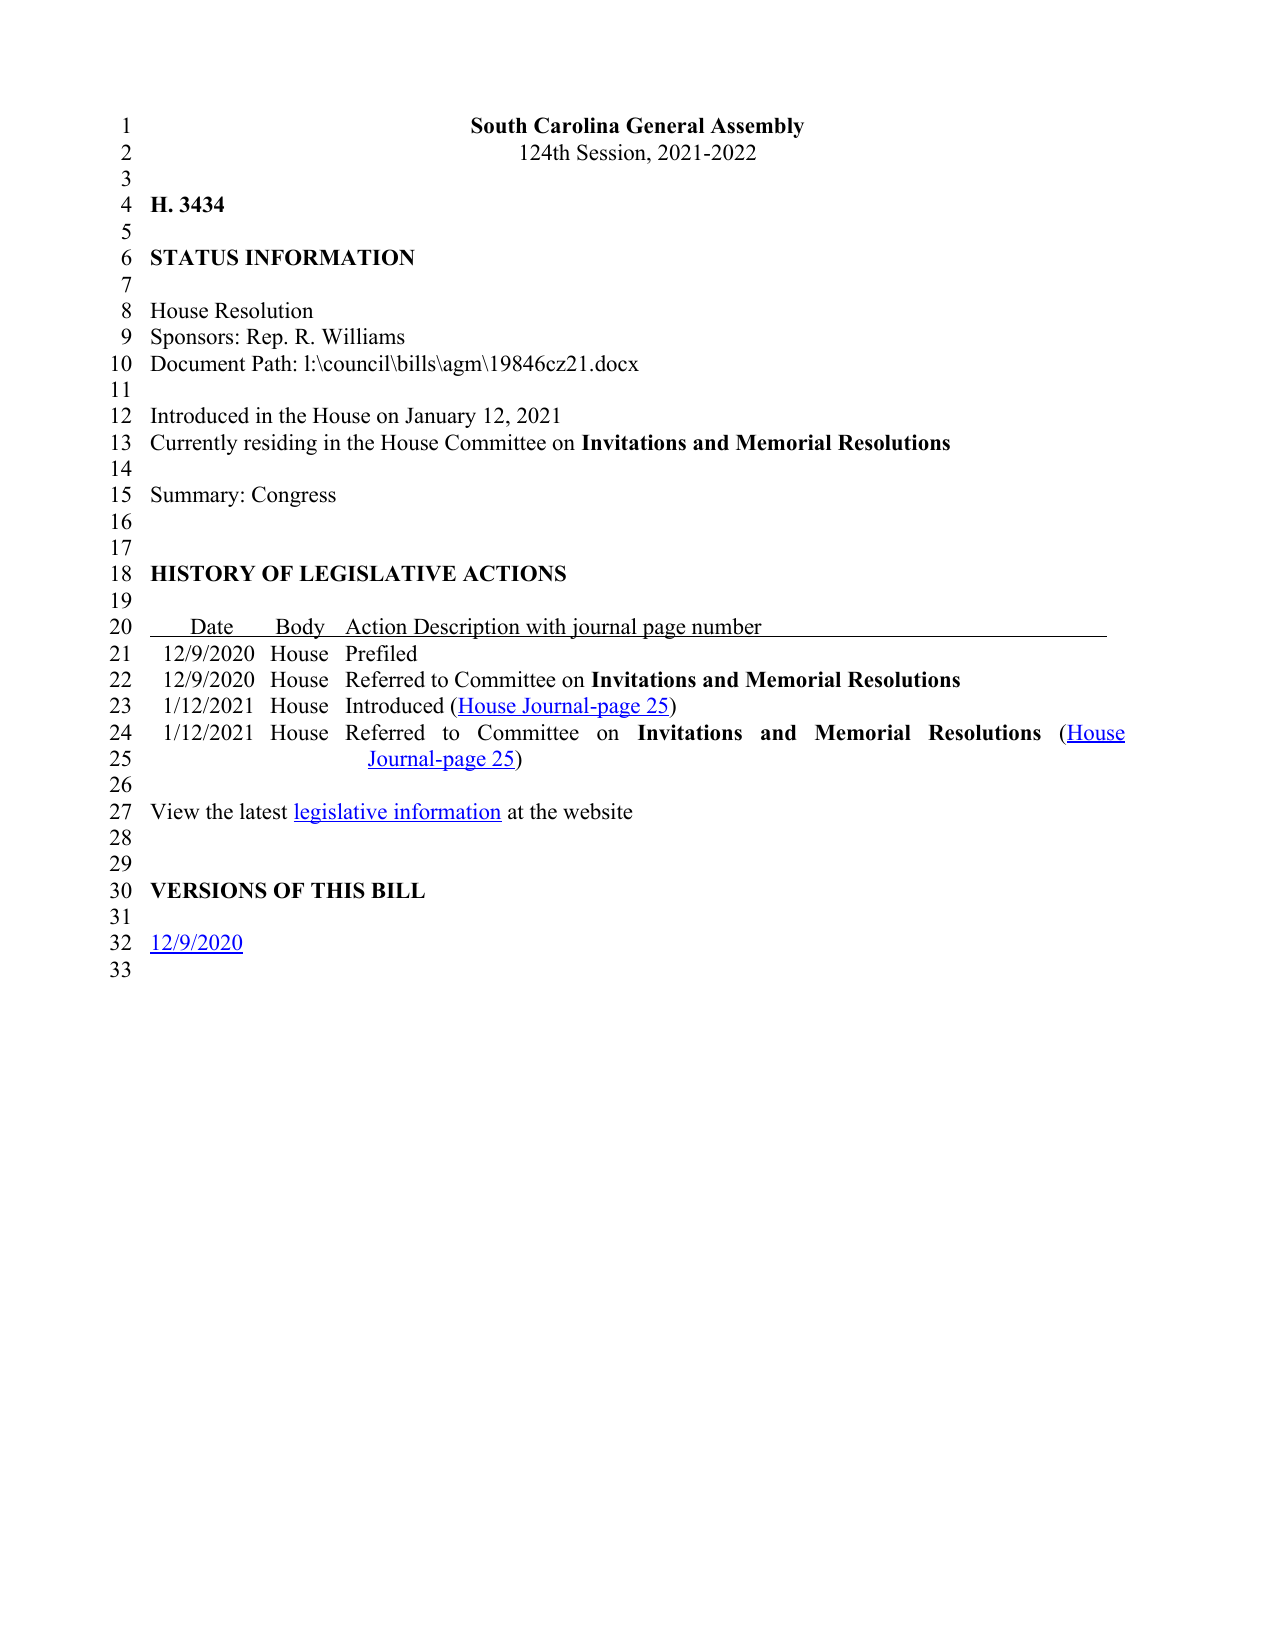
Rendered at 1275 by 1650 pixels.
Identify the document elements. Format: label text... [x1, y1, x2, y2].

text View the latest legislative information at the website [150, 798, 1125, 824]
text South Carolina General Assembly [150, 112, 1125, 139]
text Currently residing in the House Committee on Invitations and Memorial Resolutions [150, 429, 1125, 455]
text 12/9/2020 House Prefiled [150, 639, 1125, 666]
text Document Path: l:\council\bills\agm\19846cz21.docx [150, 350, 1125, 376]
text 1/12/2021 House Referred to Committee on Invitations and Memorial Resolutions (House Journal-page 25) [150, 719, 1125, 771]
text 12/9/2020 House Referred to Committee on Invitations and Memorial Resolutions [150, 666, 1125, 692]
text VERSIONS OF THIS BILL [150, 877, 1125, 903]
text HISTORY OF LEGISLATIVE ACTIONS [150, 561, 1125, 587]
text Summary: Congress [150, 481, 1125, 508]
text Sponsors: Rep. R. Williams [150, 323, 1125, 350]
text Introduced in the House on January 12, 2021 [150, 402, 1125, 429]
text H. 3434 [150, 192, 1125, 218]
text House Resolution [150, 297, 1125, 323]
text STATUS INFORMATION [150, 244, 1125, 271]
text 124th Session, 2021-2022 [150, 139, 1125, 165]
text 1/12/2021 House Introduced (House Journal-page 25) [150, 692, 1125, 719]
text Date Body Action Description with journal page number [150, 613, 1125, 639]
text 12/9/2020 [150, 929, 1125, 956]
